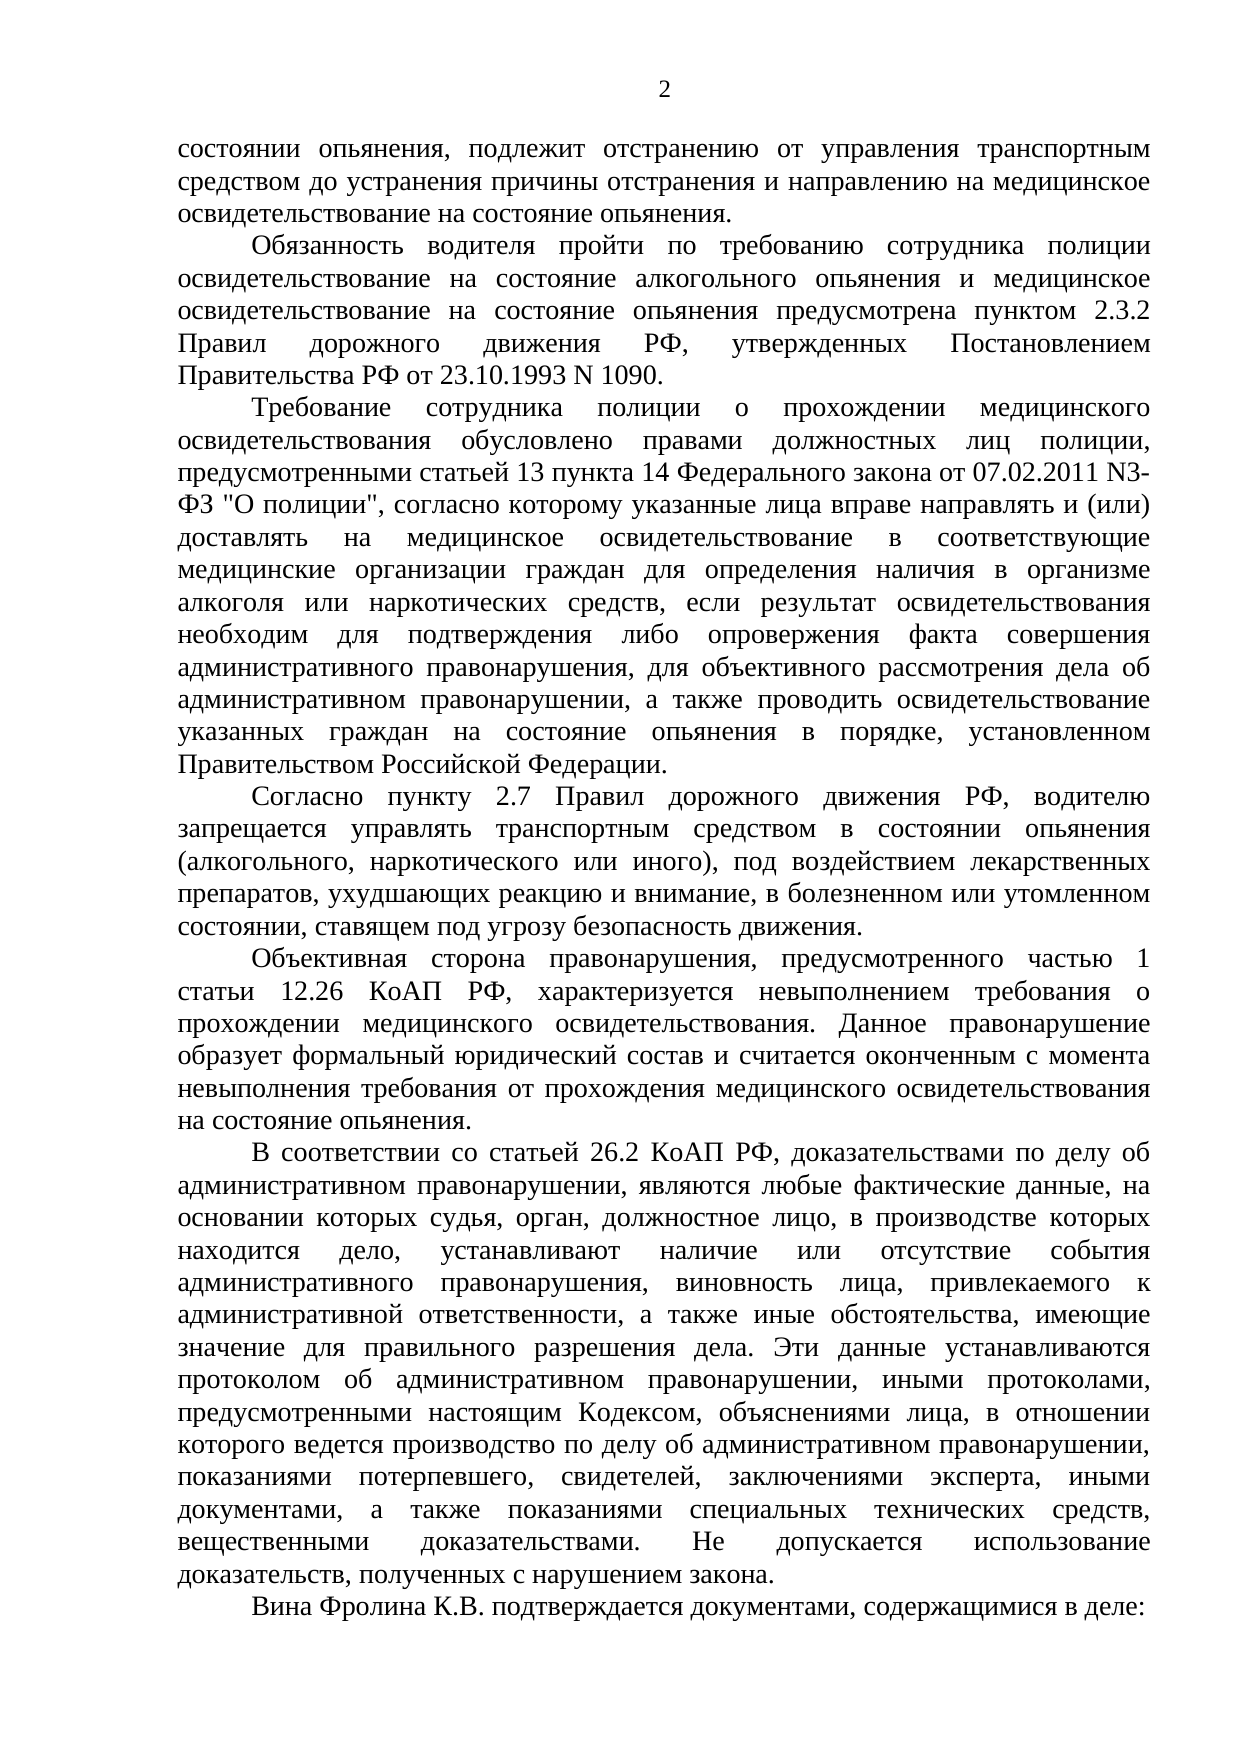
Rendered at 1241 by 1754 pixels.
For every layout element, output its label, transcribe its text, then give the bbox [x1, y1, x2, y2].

text Требование сотрудника полиции о прохождении медицинского освидетельствования обусловлено правами должностных лиц полиции, предусмотренными статьей 13 пункта 14 Федерального закона от 07.02.2011 N3-ФЗ "О полиции", согласно которому указанные лица вправе направлять и (или) доставлять на медицинское освидетельствование в соответствующие медицинские организации граждан для определения наличия в организме алкоголя или наркотических средств, если результат освидетельствования необходим для подтверждения либо опровержения факта совершения административного правонарушения, для объективного рассмотрения дела об административном правонарушении, а также проводить освидетельствование указанных граждан на состояние опьянения в порядке, установленном Правительством Российской Федерации. [177, 390, 1152, 779]
text В соответствии со статьей 26.2 КоАП РФ, доказательствами по делу об административном правонарушении, являются любые фактические данные, на основании которых судья, орган, должностное лицо, в производстве которых находится дело, устанавливают наличие или отсутствие события административного правонарушения, виновность лица, привлекаемого к административной ответственности, а также иные обстоятельства, имеющие значение для правильного разрешения дела. Эти данные устанавливаются протоколом об административном правонарушении, иными протоколами, предусмотренными настоящим Кодексом, объяснениями лица, в отношении которого ведется производство по делу об административном правонарушении, показаниями потерпевшего, свидетелей, заключениями эксперта, иными документами, а также показаниями специальных технических средств, вещественными доказательствами. Не допускается использование доказательств, полученных с нарушением закона. [177, 1136, 1152, 1589]
text Обязанность водителя пройти по требованию сотрудника полиции освидетельствование на состояние алкогольного опьянения и медицинское освидетельствование на состояние опьянения предусмотрена пунктом 2.3.2 Правил дорожного движения РФ, утвержденных Постановлением Правительства РФ от 23.10.1993 N 1090. [177, 228, 1152, 390]
text Вина Фролина К.В. подтверждается документами, содержащимися в деле: [177, 1589, 1152, 1621]
text Объективная сторона правонарушения, предусмотренного частью 1 статьи 12.26 КоАП РФ, характеризуется невыполнением требования о прохождении медицинского освидетельствования. Данное правонарушение образует формальный юридический состав и считается оконченным с момента невыполнения требования от прохождения медицинского освидетельствования на состояние опьянения. [177, 941, 1152, 1136]
text Согласно пункту 2.7 Правил дорожного движения РФ, водителю запрещается управлять транспортным средством в состоянии опьянения (алкогольного, наркотического или иного), под воздействием лекарственных препаратов, ухудшающих реакцию и внимание, в болезненном или утомленном состоянии, ставящем под угрозу безопасность движения. [177, 779, 1152, 941]
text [177, 131, 1152, 228]
